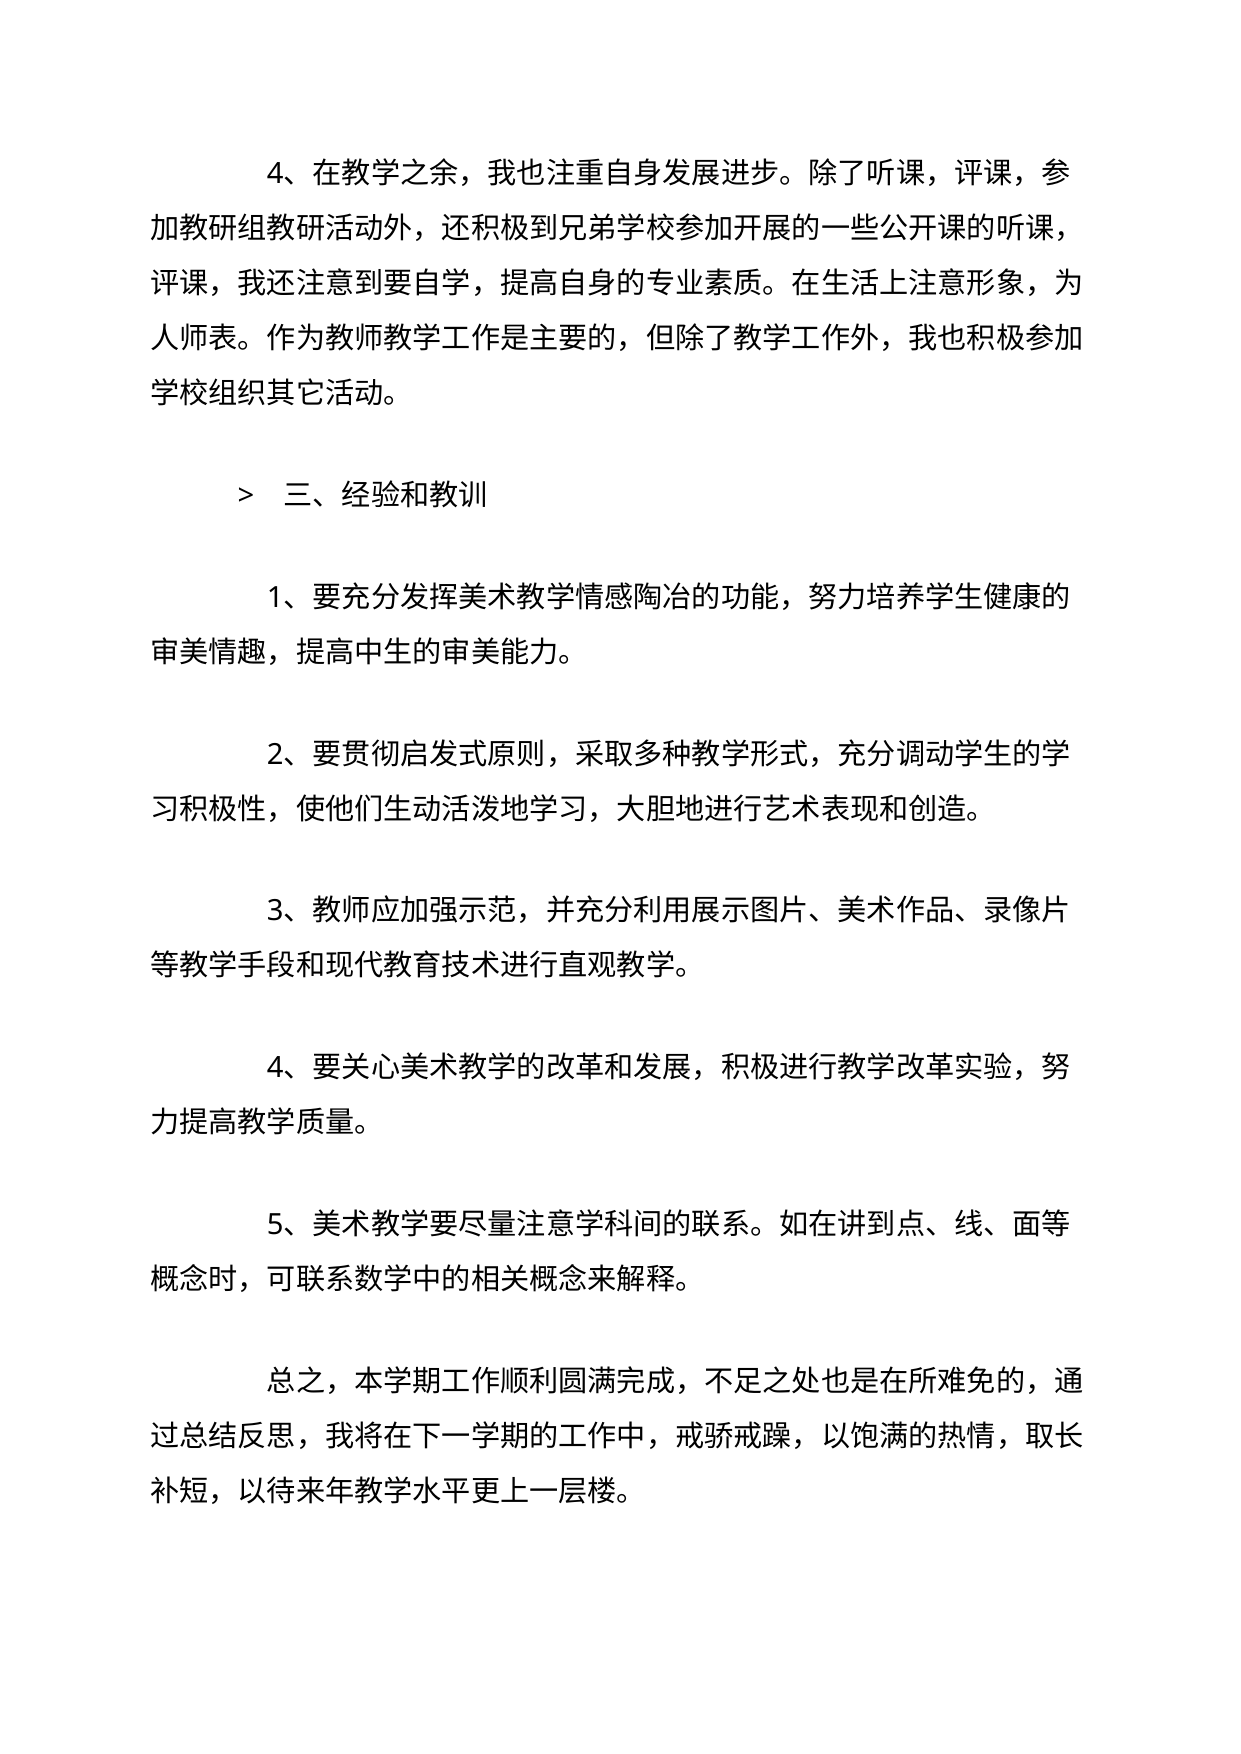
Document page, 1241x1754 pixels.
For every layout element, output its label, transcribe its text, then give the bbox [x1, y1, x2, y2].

text 5、美术教学要尽量注意学科间的联系。如在讲到点、线、面等概念时，可联系数学中的相关概念来解释。 [150, 1201, 1090, 1298]
text 2、要贯彻启发式原则，采取多种教学形式，充分调动学生的学习积极性，使他们生动活泼地学习，大胆地进行艺术表现和创造。 [150, 730, 1090, 827]
text 4、要关心美术教学的改革和发展，积极进行教学改革实验，努力提高教学质量。 [150, 1044, 1090, 1141]
text > 三、经验和教训 [150, 471, 1090, 514]
text 3、教师应加强示范，并充分利用展示图片、美术作品、录像片等教学手段和现代教育技术进行直观教学。 [150, 887, 1090, 984]
text 1、要充分发挥美术教学情感陶冶的功能，努力培养学生健康的审美情趣，提高中生的审美能力。 [150, 573, 1090, 671]
text 4、在教学之余，我也注重自身发展进步。除了听课，评课，参加教研组教研活动外，还积极到兄弟学校参加开展的一些公开课的听课，评课，我还注意到要自学，提高自身的专业素质。在生活上注意形象，为人师表。作为教师教学工作是主要的，但除了教学工作外，我也积极参加学校组织其它活动。 [150, 150, 1090, 412]
text 总之，本学期工作顺利圆满完成，不足之处也是在所难免的，通过总结反思，我将在下一学期的工作中，戒骄戒躁，以饱满的热情，取长补短，以待来年教学水平更上一层楼。 [150, 1357, 1090, 1509]
